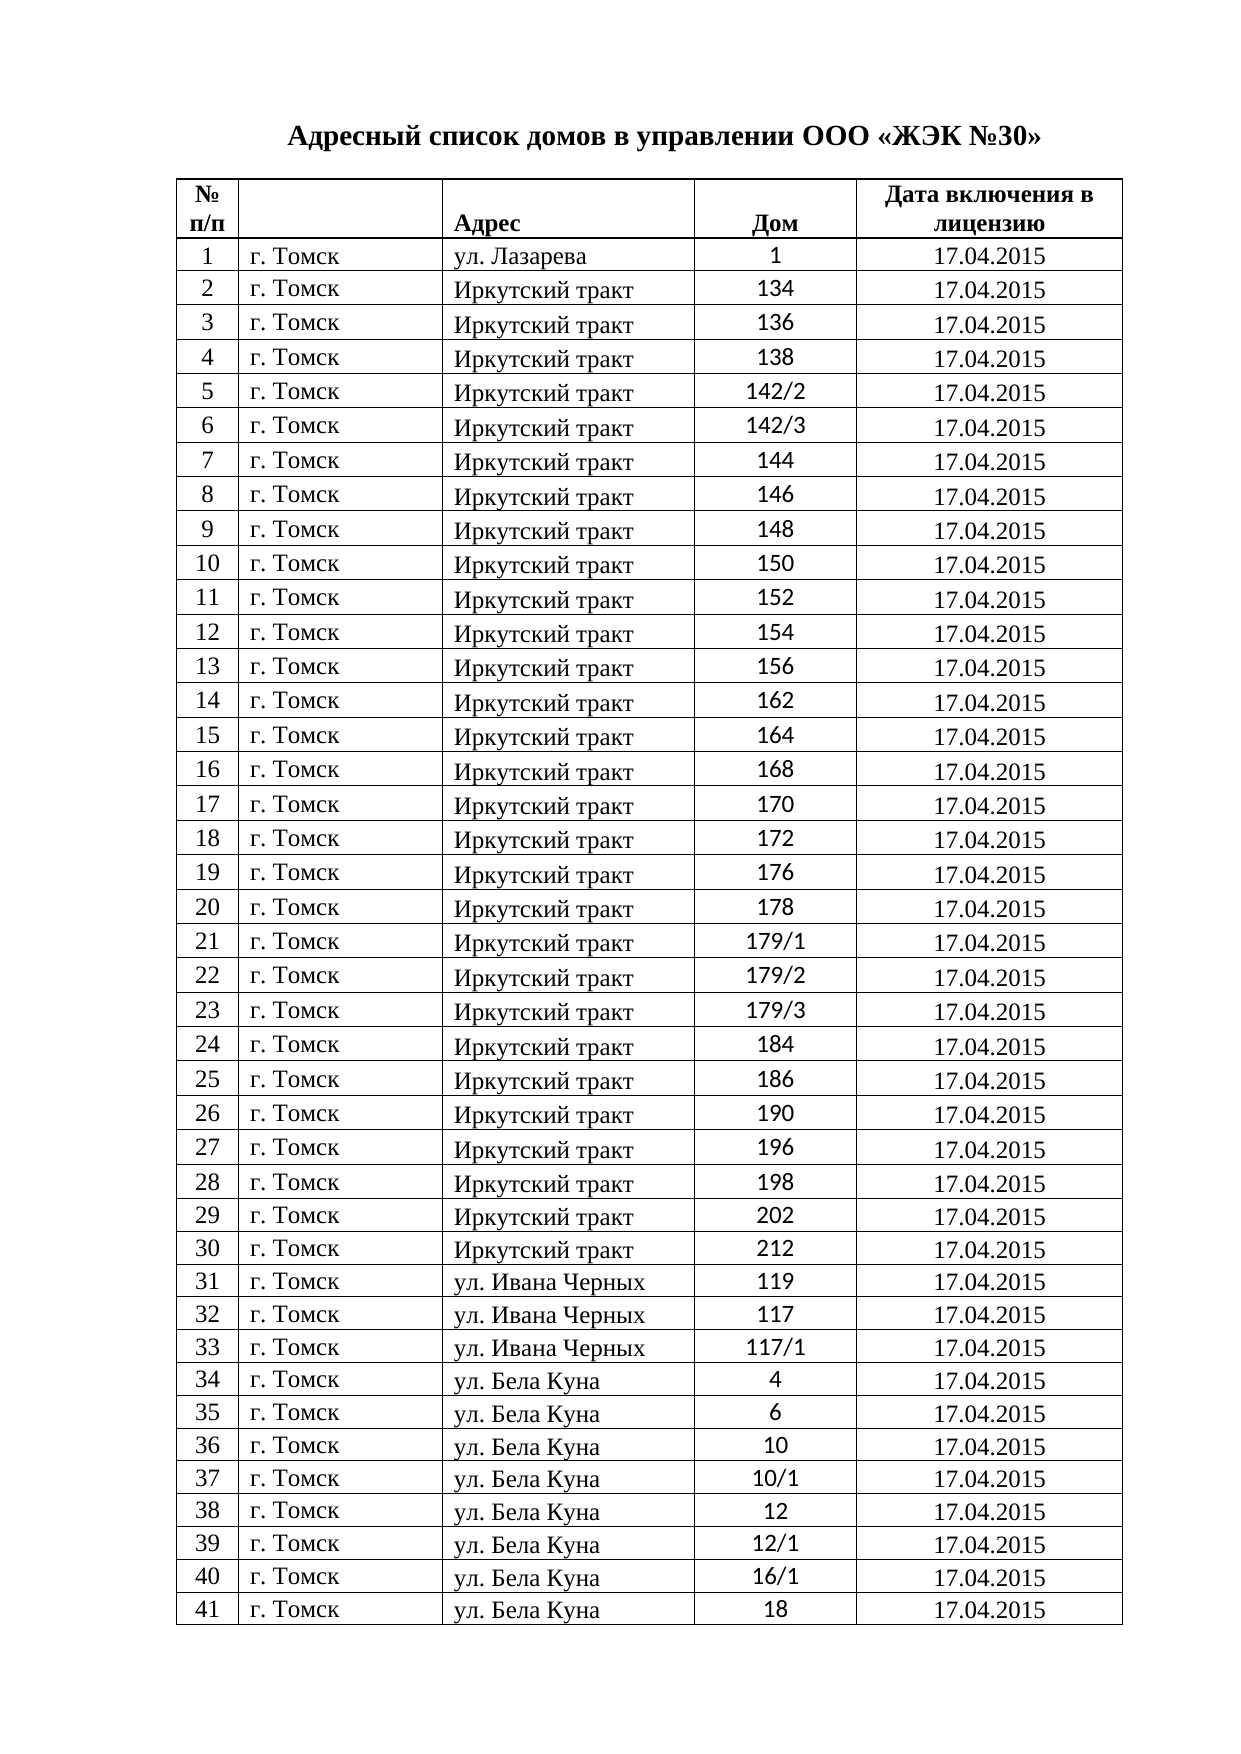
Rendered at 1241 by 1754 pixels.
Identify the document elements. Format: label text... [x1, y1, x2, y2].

table_cell 30 [177, 1232, 238, 1263]
table_cell 12 [695, 1494, 856, 1526]
table_cell 20 [177, 890, 238, 923]
table_cell 17.04.2015 [857, 683, 1122, 717]
table_cell 27 [177, 1130, 238, 1163]
table_cell 162 [695, 683, 856, 717]
table_cell 134 [695, 271, 856, 304]
table_cell 12 [177, 615, 238, 648]
text Адресный список домов в управлении ООО «ЖЭК №30» [177, 118, 1152, 152]
table_cell г. Томск [239, 1461, 442, 1493]
table_cell 17.04.2015 [857, 1461, 1122, 1493]
table_cell г. Томск [239, 1494, 442, 1526]
table_cell 17.04.2015 [857, 271, 1122, 304]
table_cell ул. Ивана Черных [443, 1265, 694, 1296]
table_cell 33 [177, 1330, 238, 1362]
table_cell Иркутский тракт [443, 752, 694, 785]
table_cell г. Томск [239, 615, 442, 648]
table_cell 37 [177, 1461, 238, 1493]
table_cell 198 [695, 1165, 856, 1198]
table_cell 17.04.2015 [857, 855, 1122, 888]
table_cell г. Томск [239, 374, 442, 407]
table_cell 17.04.2015 [857, 1429, 1122, 1460]
table_cell 17.04.2015 [857, 1494, 1122, 1526]
table_cell 32 [177, 1297, 238, 1329]
table_cell 17.04.2015 [857, 924, 1122, 957]
table_cell 17.04.2015 [857, 1265, 1122, 1296]
table_cell 148 [695, 511, 856, 545]
table_cell Иркутский тракт [443, 305, 694, 338]
table_cell Иркутский тракт [443, 924, 694, 957]
table_cell 1 [177, 239, 238, 270]
table_cell 8 [177, 477, 238, 510]
table_header № п/п [177, 180, 238, 237]
table_cell 17.04.2015 [857, 1330, 1122, 1362]
table_cell 17.04.2015 [857, 718, 1122, 751]
table_cell г. Томск [239, 1297, 442, 1329]
table_cell 17.04.2015 [857, 1061, 1122, 1095]
table_cell Иркутский тракт [443, 615, 694, 648]
table_cell 142/3 [695, 408, 856, 442]
table_cell Иркутский тракт [443, 786, 694, 820]
table_cell 170 [695, 786, 856, 820]
table_cell 119 [695, 1265, 856, 1296]
table_cell 5 [177, 374, 238, 407]
table_cell 17 [177, 786, 238, 820]
table_cell Иркутский тракт [443, 1232, 694, 1263]
table_cell 18 [695, 1593, 856, 1624]
table_cell г. Томск [239, 1363, 442, 1395]
table_cell 186 [695, 1061, 856, 1095]
table_cell ул. Бела Куна [443, 1527, 694, 1559]
table_cell ул. Бела Куна [443, 1560, 694, 1592]
table_cell 17.04.2015 [857, 408, 1122, 442]
table_cell г. Томск [239, 855, 442, 888]
table_cell Иркутский тракт [443, 1165, 694, 1198]
table_cell 6 [695, 1396, 856, 1427]
table_cell 142/2 [695, 374, 856, 407]
table_cell 9 [177, 511, 238, 545]
table_cell Иркутский тракт [443, 958, 694, 992]
table_cell 17.04.2015 [857, 511, 1122, 545]
table_cell Иркутский тракт [443, 1130, 694, 1163]
table_cell г. Томск [239, 1265, 442, 1296]
table_cell г. Томск [239, 890, 442, 923]
table_cell 17.04.2015 [857, 340, 1122, 373]
table_cell 138 [695, 340, 856, 373]
table_cell 150 [695, 546, 856, 579]
table_cell Иркутский тракт [443, 821, 694, 854]
table_cell 2 [177, 271, 238, 304]
table_cell Иркутский тракт [443, 477, 694, 510]
table_cell г. Томск [239, 1593, 442, 1624]
table_cell г. Томск [239, 1232, 442, 1263]
table_header Дом [695, 180, 856, 237]
table_cell ул. Бела Куна [443, 1429, 694, 1460]
table_cell 136 [695, 305, 856, 338]
table_cell Иркутский тракт [443, 511, 694, 545]
table_cell Иркутский тракт [443, 890, 694, 923]
table_cell 17.04.2015 [857, 580, 1122, 613]
table_cell 10 [695, 1429, 856, 1460]
table_cell г. Томск [239, 443, 442, 476]
table_cell 17.04.2015 [857, 239, 1122, 270]
table_cell Иркутский тракт [443, 1096, 694, 1129]
table_cell Иркутский тракт [443, 580, 694, 613]
table_cell ул. Бела Куна [443, 1494, 694, 1526]
table_cell 40 [177, 1560, 238, 1592]
table_cell 21 [177, 924, 238, 957]
table_header Дата включения в лицензию [857, 180, 1122, 237]
table_cell ул. Бела Куна [443, 1593, 694, 1624]
table_cell 11 [177, 580, 238, 613]
table_cell ул. Лазарева [443, 239, 694, 270]
table_cell г. Томск [239, 786, 442, 820]
table_cell 117 [695, 1297, 856, 1329]
table_cell г. Томск [239, 239, 442, 270]
table_cell 117/1 [695, 1330, 856, 1362]
table_header [239, 180, 442, 237]
table_cell г. Томск [239, 1027, 442, 1060]
table_cell 28 [177, 1165, 238, 1198]
table_cell 18 [177, 821, 238, 854]
table_cell Иркутский тракт [443, 718, 694, 751]
table_cell 10 [177, 546, 238, 579]
table_cell 29 [177, 1199, 238, 1231]
table_cell 14 [177, 683, 238, 717]
table_cell 17.04.2015 [857, 443, 1122, 476]
table_cell 17.04.2015 [857, 374, 1122, 407]
table_cell 12/1 [695, 1527, 856, 1559]
table_cell Иркутский тракт [443, 443, 694, 476]
table_cell г. Томск [239, 305, 442, 338]
table_cell г. Томск [239, 718, 442, 751]
table_cell г. Томск [239, 1096, 442, 1129]
table_cell 39 [177, 1527, 238, 1559]
table_cell 17.04.2015 [857, 546, 1122, 579]
table_cell г. Томск [239, 924, 442, 957]
table_cell 154 [695, 615, 856, 648]
table_cell 17.04.2015 [857, 1232, 1122, 1263]
table_cell 17.04.2015 [857, 821, 1122, 854]
table_cell Иркутский тракт [443, 1061, 694, 1095]
table_cell 179/1 [695, 924, 856, 957]
table_cell 10/1 [695, 1461, 856, 1493]
table_cell 196 [695, 1130, 856, 1163]
table_cell 41 [177, 1593, 238, 1624]
table_cell 17.04.2015 [857, 1027, 1122, 1060]
table_cell 17.04.2015 [857, 1096, 1122, 1129]
table_cell Иркутский тракт [443, 340, 694, 373]
table_cell г. Томск [239, 511, 442, 545]
table_cell 35 [177, 1396, 238, 1427]
table_cell 22 [177, 958, 238, 992]
table_cell 17.04.2015 [857, 1199, 1122, 1231]
table_cell г. Томск [239, 1527, 442, 1559]
table_cell 168 [695, 752, 856, 785]
table_header Адрес [443, 180, 694, 237]
table_cell 212 [695, 1232, 856, 1263]
table_cell 179/2 [695, 958, 856, 992]
table_cell 178 [695, 890, 856, 923]
table_cell Иркутский тракт [443, 271, 694, 304]
table_cell 25 [177, 1061, 238, 1095]
table_cell 31 [177, 1265, 238, 1296]
table_cell г. Томск [239, 683, 442, 717]
table_cell 164 [695, 718, 856, 751]
table_cell 1 [695, 239, 856, 270]
table_cell 17.04.2015 [857, 1165, 1122, 1198]
table_cell 17.04.2015 [857, 890, 1122, 923]
table_cell г. Томск [239, 1330, 442, 1362]
table_cell Иркутский тракт [443, 683, 694, 717]
table_cell г. Томск [239, 649, 442, 682]
table_cell г. Томск [239, 477, 442, 510]
table_cell 17.04.2015 [857, 752, 1122, 785]
table_cell Иркутский тракт [443, 855, 694, 888]
table_cell ул. Бела Куна [443, 1396, 694, 1427]
table_cell 26 [177, 1096, 238, 1129]
table_cell г. Томск [239, 993, 442, 1026]
table_cell г. Томск [239, 580, 442, 613]
table_cell 17.04.2015 [857, 993, 1122, 1026]
table_cell ул. Ивана Черных [443, 1297, 694, 1329]
table_cell Иркутский тракт [443, 546, 694, 579]
table_cell г. Томск [239, 1429, 442, 1460]
table_cell 17.04.2015 [857, 649, 1122, 682]
table_cell 179/3 [695, 993, 856, 1026]
table_cell 7 [177, 443, 238, 476]
table_cell Иркутский тракт [443, 408, 694, 442]
table_cell 19 [177, 855, 238, 888]
table_cell Иркутский тракт [443, 1199, 694, 1231]
table_cell 17.04.2015 [857, 1527, 1122, 1559]
table_cell г. Томск [239, 1130, 442, 1163]
table_cell 144 [695, 443, 856, 476]
table_cell г. Томск [239, 1061, 442, 1095]
table_cell 17.04.2015 [857, 305, 1122, 338]
table_cell 176 [695, 855, 856, 888]
table_cell г. Томск [239, 821, 442, 854]
table_cell 17.04.2015 [857, 786, 1122, 820]
table_cell 3 [177, 305, 238, 338]
table_cell Иркутский тракт [443, 649, 694, 682]
table_cell ул. Ивана Черных [443, 1330, 694, 1362]
table_cell 13 [177, 649, 238, 682]
table_cell ул. Бела Куна [443, 1363, 694, 1395]
table_cell 184 [695, 1027, 856, 1060]
table_cell 4 [695, 1363, 856, 1395]
table_cell г. Томск [239, 546, 442, 579]
table_cell 152 [695, 580, 856, 613]
table_cell 17.04.2015 [857, 1560, 1122, 1592]
table_cell 190 [695, 1096, 856, 1129]
table_cell 16 [177, 752, 238, 785]
table_cell 146 [695, 477, 856, 510]
table_cell 202 [695, 1199, 856, 1231]
table_cell г. Томск [239, 752, 442, 785]
table_cell 17.04.2015 [857, 1363, 1122, 1395]
table_cell 172 [695, 821, 856, 854]
table_cell г. Томск [239, 271, 442, 304]
table_cell Иркутский тракт [443, 1027, 694, 1060]
table_cell г. Томск [239, 408, 442, 442]
table_cell 17.04.2015 [857, 477, 1122, 510]
table_cell 34 [177, 1363, 238, 1395]
table_cell 17.04.2015 [857, 1396, 1122, 1427]
table_cell Иркутский тракт [443, 993, 694, 1026]
table_cell г. Томск [239, 1560, 442, 1592]
table_cell 17.04.2015 [857, 1130, 1122, 1163]
table_cell г. Томск [239, 1396, 442, 1427]
table_cell 6 [177, 408, 238, 442]
table_cell 4 [177, 340, 238, 373]
table_cell 17.04.2015 [857, 1593, 1122, 1624]
table_cell г. Томск [239, 1199, 442, 1231]
table_cell 17.04.2015 [857, 615, 1122, 648]
table_cell 23 [177, 993, 238, 1026]
table_cell 24 [177, 1027, 238, 1060]
table_cell 36 [177, 1429, 238, 1460]
table_cell 38 [177, 1494, 238, 1526]
table_cell г. Томск [239, 340, 442, 373]
table_cell Иркутский тракт [443, 374, 694, 407]
table_cell ул. Бела Куна [443, 1461, 694, 1493]
table_cell 156 [695, 649, 856, 682]
table_cell г. Томск [239, 958, 442, 992]
table_cell 17.04.2015 [857, 1297, 1122, 1329]
table_cell 15 [177, 718, 238, 751]
table_cell 17.04.2015 [857, 958, 1122, 992]
table_cell 16/1 [695, 1560, 856, 1592]
table_cell г. Томск [239, 1165, 442, 1198]
